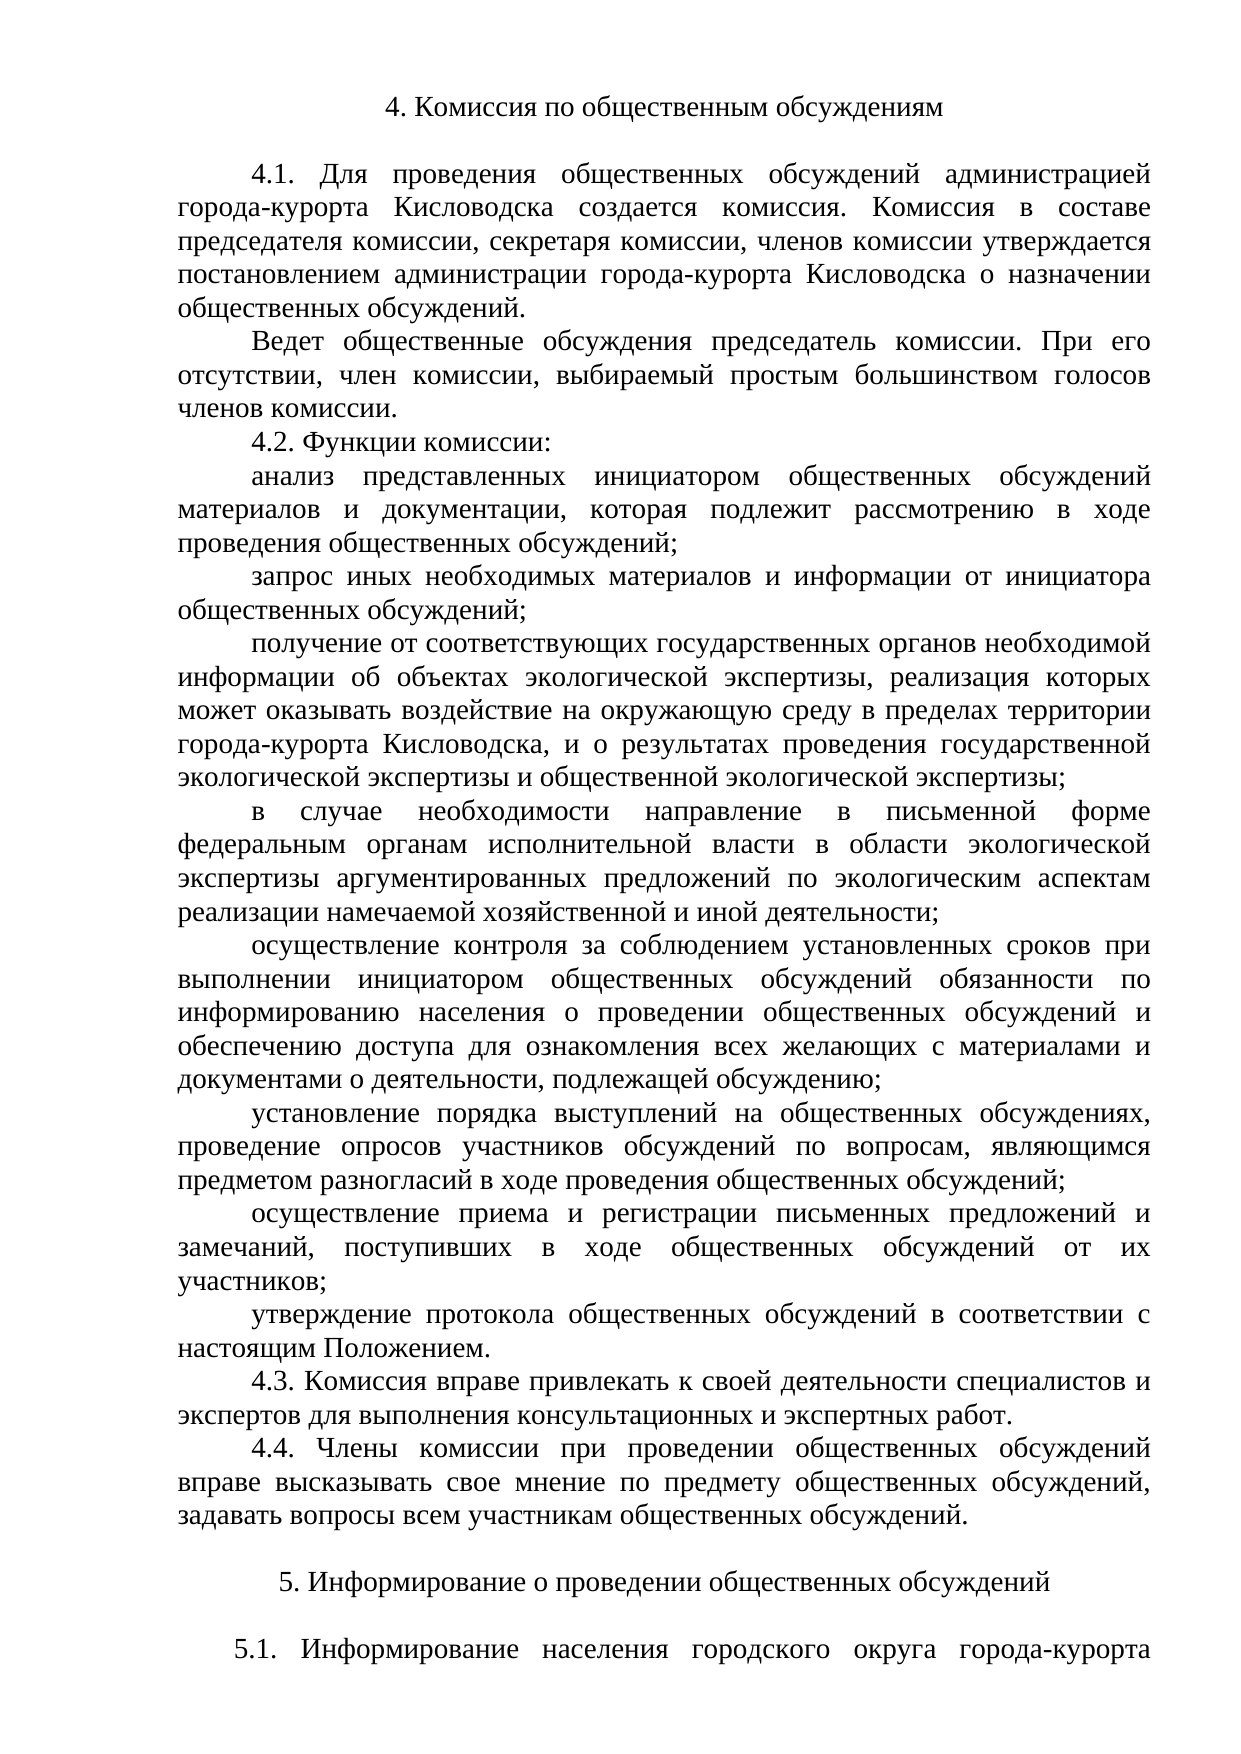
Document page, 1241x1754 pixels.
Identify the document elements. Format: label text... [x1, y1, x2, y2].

text установление порядка выступлений на общественных обсуждениях, проведение опросов участников обсуждений по вопросам, являющимся предметом разногласий в ходе проведения общественных обсуждений; [177, 1095, 1152, 1196]
text Ведет общественные обсуждения председатель комиссии. При его отсутствии, член комиссии, выбираемый простым большинством голосов членов комиссии. [177, 323, 1152, 424]
text 4.4. Члены комиссии при проведении общественных обсуждений вправе высказывать свое мнение по предмету общественных обсуждений, задавать вопросы всем участникам общественных обсуждений. [177, 1430, 1152, 1531]
text 4. Комиссия по общественным обсуждениям [177, 89, 1152, 122]
text осуществление приема и регистрации письменных предложений и замечаний, поступивших в ходе общественных обсуждений от их участников; [177, 1196, 1152, 1296]
text 4.1. Для проведения общественных обсуждений администрацией города-курорта Кисловодска создается комиссия. Комиссия в составе председателя комиссии, секретаря комиссии, членов комиссии утверждается постановлением администрации города-курорта Кисловодска о назначении общественных обсуждений. [177, 156, 1152, 323]
text 4.3. Комиссия вправе привлекать к своей деятельности специалистов и экспертов для выполнения консультационных и экспертных работ. [177, 1363, 1152, 1430]
text анализ представленных инициатором общественных обсуждений материалов и документации, которая подлежит рассмотрению в ходе проведения общественных обсуждений; [177, 458, 1152, 558]
text 4.2. Функции комиссии: [177, 424, 1152, 458]
text осуществление контроля за соблюдением установленных сроков при выполнении инициатором общественных обсуждений обязанности по информированию населения о проведении общественных обсуждений и обеспечению доступа для ознакомления всех желающих с материалами и документами о деятельности, подлежащей обсуждению; [177, 927, 1152, 1095]
text получение от соответствующих государственных органов необходимой информации об объектах экологической экспертизы, реализация которых может оказывать воздействие на окружающую среду в пределах территории города-курорта Кисловодска, и о результатах проведения государственной экологической экспертизы и общественной экологической экспертизы; [177, 625, 1152, 793]
text запрос иных необходимых материалов и информации от инициатора общественных обсуждений; [177, 558, 1152, 625]
text 5. Информирование о проведении общественных обсуждений [177, 1564, 1152, 1598]
text в случае необходимости направление в письменной форме федеральным органам исполнительной власти в области экологической экспертизы аргументированных предложений по экологическим аспектам реализации намечаемой хозяйственной и иной деятельности; [177, 793, 1152, 927]
text утверждение протокола общественных обсуждений в соответствии с настоящим Положением. [177, 1296, 1152, 1363]
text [177, 1632, 1152, 1665]
